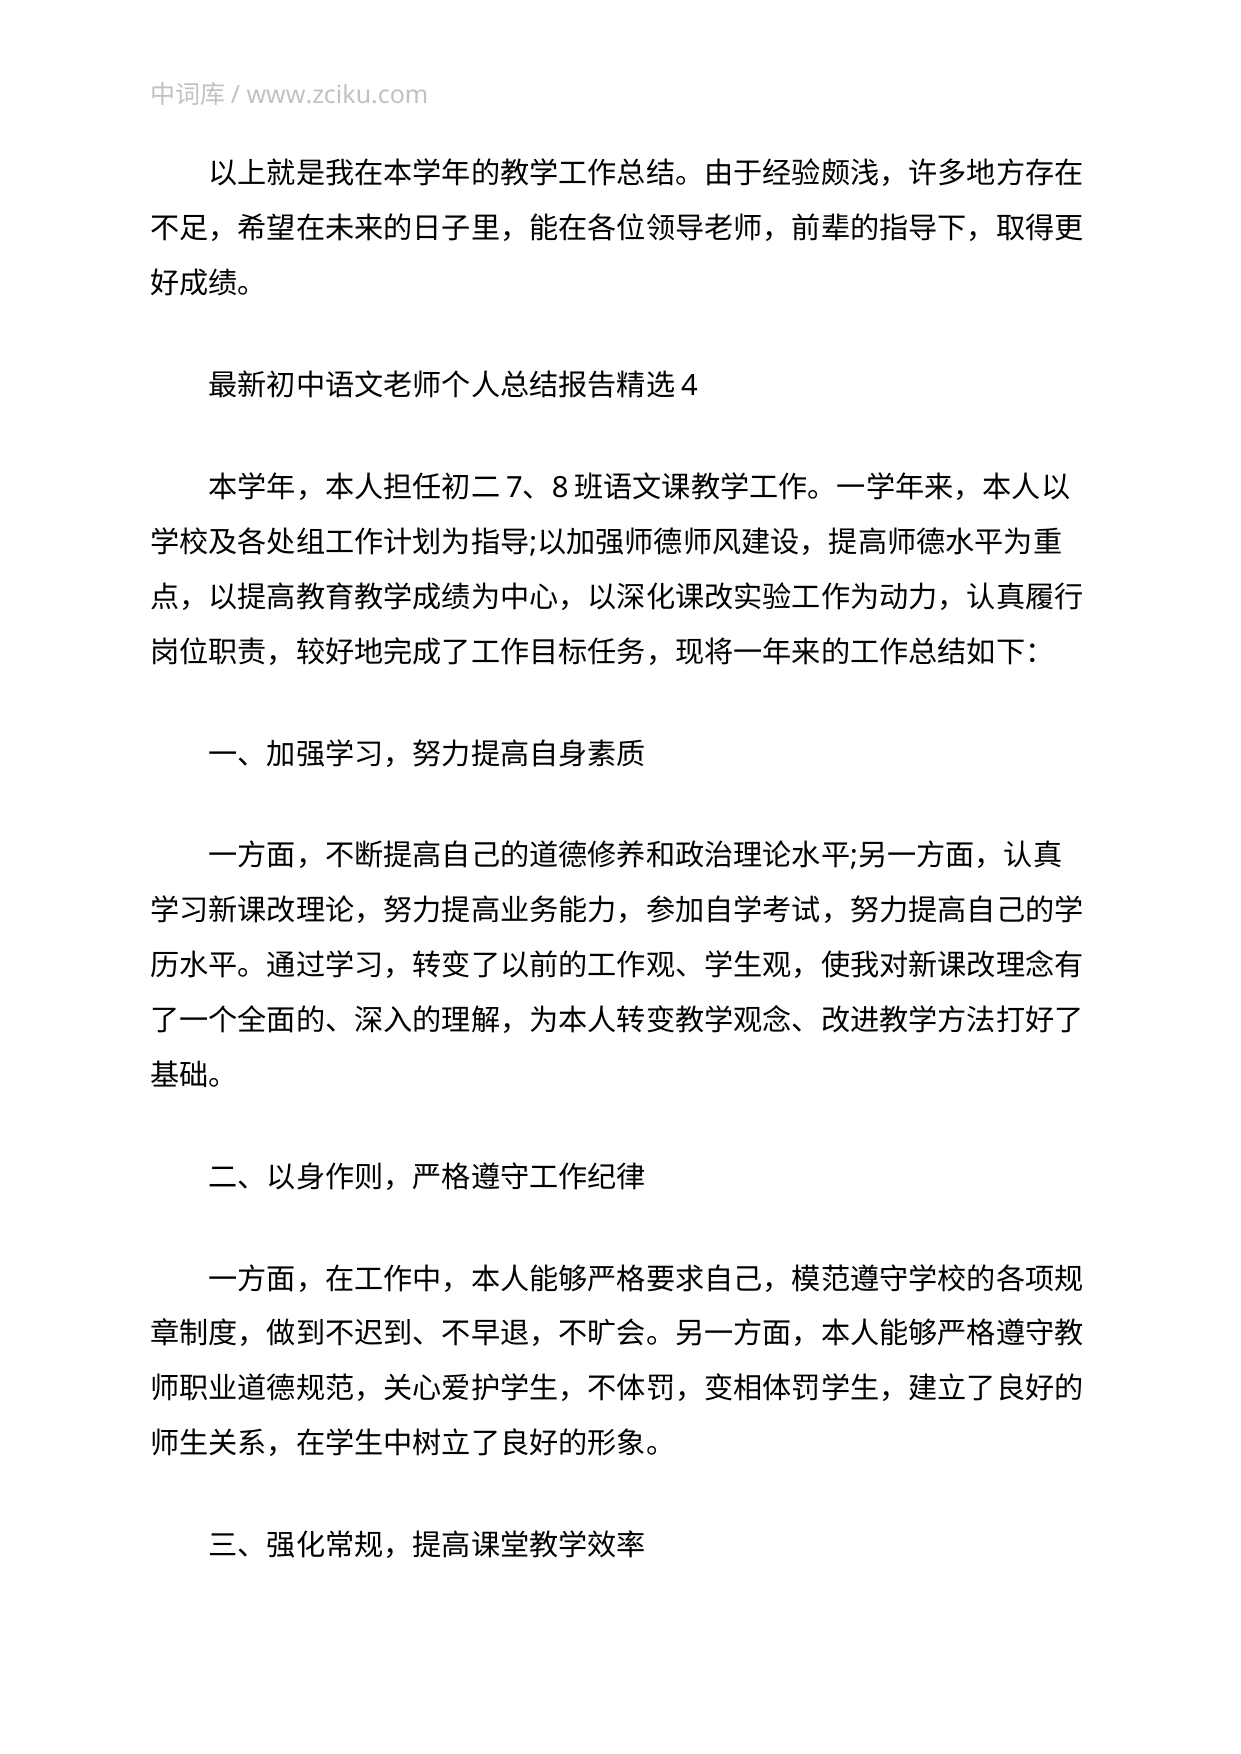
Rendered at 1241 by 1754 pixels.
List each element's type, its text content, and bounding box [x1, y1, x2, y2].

text 本学年，本人担任初二7、8班语文课教学工作。一学年来，本人以学校及各处组工作计划为指导;以加强师德师风建设，提高师德水平为重点，以提高教育教学成绩为中心，以深化课改实验工作为动力，认真履行岗位职责，较好地完成了工作目标任务，现将一年来的工作总结如下： [150, 463, 1090, 671]
text 一、加强学习，努力提高自身素质 [150, 730, 1090, 772]
text 以上就是我在本学年的教学工作总结。由于经验颇浅，许多地方存在不足，希望在未来的日子里，能在各位领导老师，前辈的指导下，取得更好成绩。 [150, 150, 1090, 302]
text 二、以身作则，严格遵守工作纪律 [150, 1153, 1090, 1196]
text 最新初中语文老师个人总结报告精选4 [150, 362, 1090, 404]
text 三、强化常规，提高课堂教学效率 [150, 1522, 1090, 1564]
text 一方面，在工作中，本人能够严格要求自己，模范遵守学校的各项规章制度，做到不迟到、不早退，不旷会。另一方面，本人能够严格遵守教师职业道德规范，关心爱护学生，不体罚，变相体罚学生，建立了良好的师生关系，在学生中树立了良好的形象。 [150, 1255, 1090, 1462]
text 一方面，不断提高自己的道德修养和政治理论水平;另一方面，认真学习新课改理论，努力提高业务能力，参加自学考试，努力提高自己的学历水平。通过学习，转变了以前的工作观、学生观，使我对新课改理念有了一个全面的、深入的理解，为本人转变教学观念、改进教学方法打好了基础。 [150, 832, 1090, 1094]
